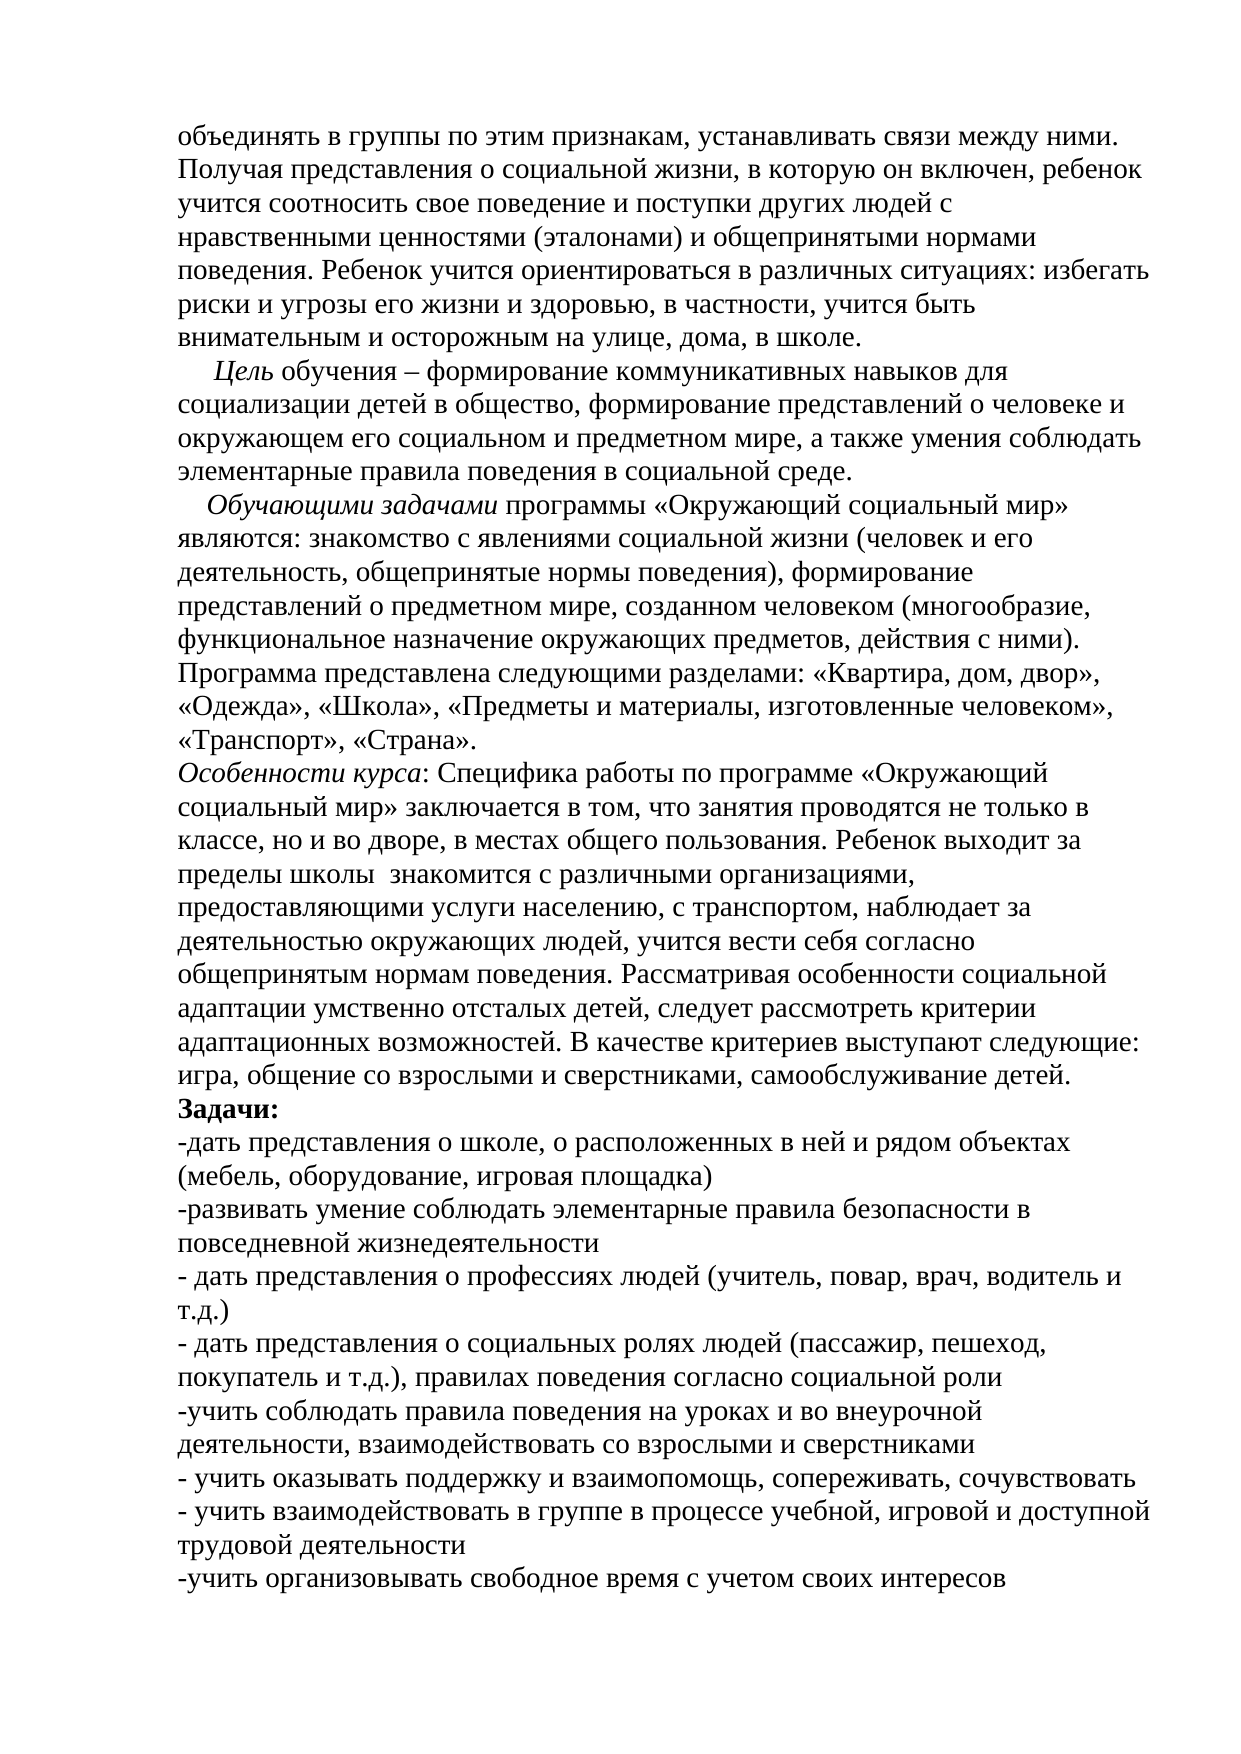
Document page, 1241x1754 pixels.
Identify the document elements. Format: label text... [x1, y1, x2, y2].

text -учить организовывать свободное время с учетом своих интересов [177, 1560, 1152, 1594]
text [177, 118, 1152, 353]
text Цель обучения – формирование коммуникативных навыков для социализации детей в общество, формирование представлений о человеке и окружающем его социальном и предметном мире, а также умения соблюдать элементарные правила поведения в социальной среде. [177, 353, 1152, 487]
text Задачи: [177, 1091, 1152, 1124]
text Обучающими задачами программы «Окружающий социальный мир» являются: знакомство с явлениями социальной жизни (человек и его деятельность, общепринятые нормы поведения), формирование представлений о предметном мире, созданном человеком (многообразие, функциональное назначение окружающих предметов, действия с ними). Программа представлена следующими разделами: «Квартира, дом, двор», «Одежда», «Школа», «Предметы и материалы, изготовленные человеком», «Транспорт», «Страна». [177, 487, 1152, 755]
text - дать представления о социальных ролях людей (пассажир, пешеход, покупатель и т.д.), правилах поведения согласно социальной роли [177, 1326, 1152, 1393]
text - учить взаимодействовать в группе в процессе учебной, игровой и доступной трудовой деятельности [177, 1493, 1152, 1560]
text -дать представления о школе, о расположенных в ней и рядом объектах (мебель, оборудование, игровая площадка) [177, 1124, 1152, 1191]
text -учить соблюдать правила поведения на уроках и во внеурочной деятельности, взаимодействовать со взрослыми и сверстниками [177, 1393, 1152, 1460]
text Особенности курса: Специфика работы по программе «Окружающий социальный мир» заключается в том, что занятия проводятся не только в классе, но и во дворе, в местах общего пользования. Ребенок выходит за пределы школы знакомится с различными организациями, предоставляющими услуги населению, с транспортом, наблюдает за деятельностью окружающих людей, учится вести себя согласно общепринятым нормам поведения. Рассматривая особенности социальной адаптации умственно отсталых детей, следует рассмотреть критерии адаптационных возможностей. В качестве критериев выступают следующие: игра, общение со взрослыми и сверстниками, самообслуживание детей. [177, 755, 1152, 1091]
text - дать представления о профессиях людей (учитель, повар, врач, водитель и т.д.) [177, 1258, 1152, 1326]
text - учить оказывать поддержку и взаимопомощь, сопереживать, сочувствовать [177, 1460, 1152, 1493]
text -развивать умение соблюдать элементарные правила безопасности в повседневной жизнедеятельности [177, 1191, 1152, 1258]
